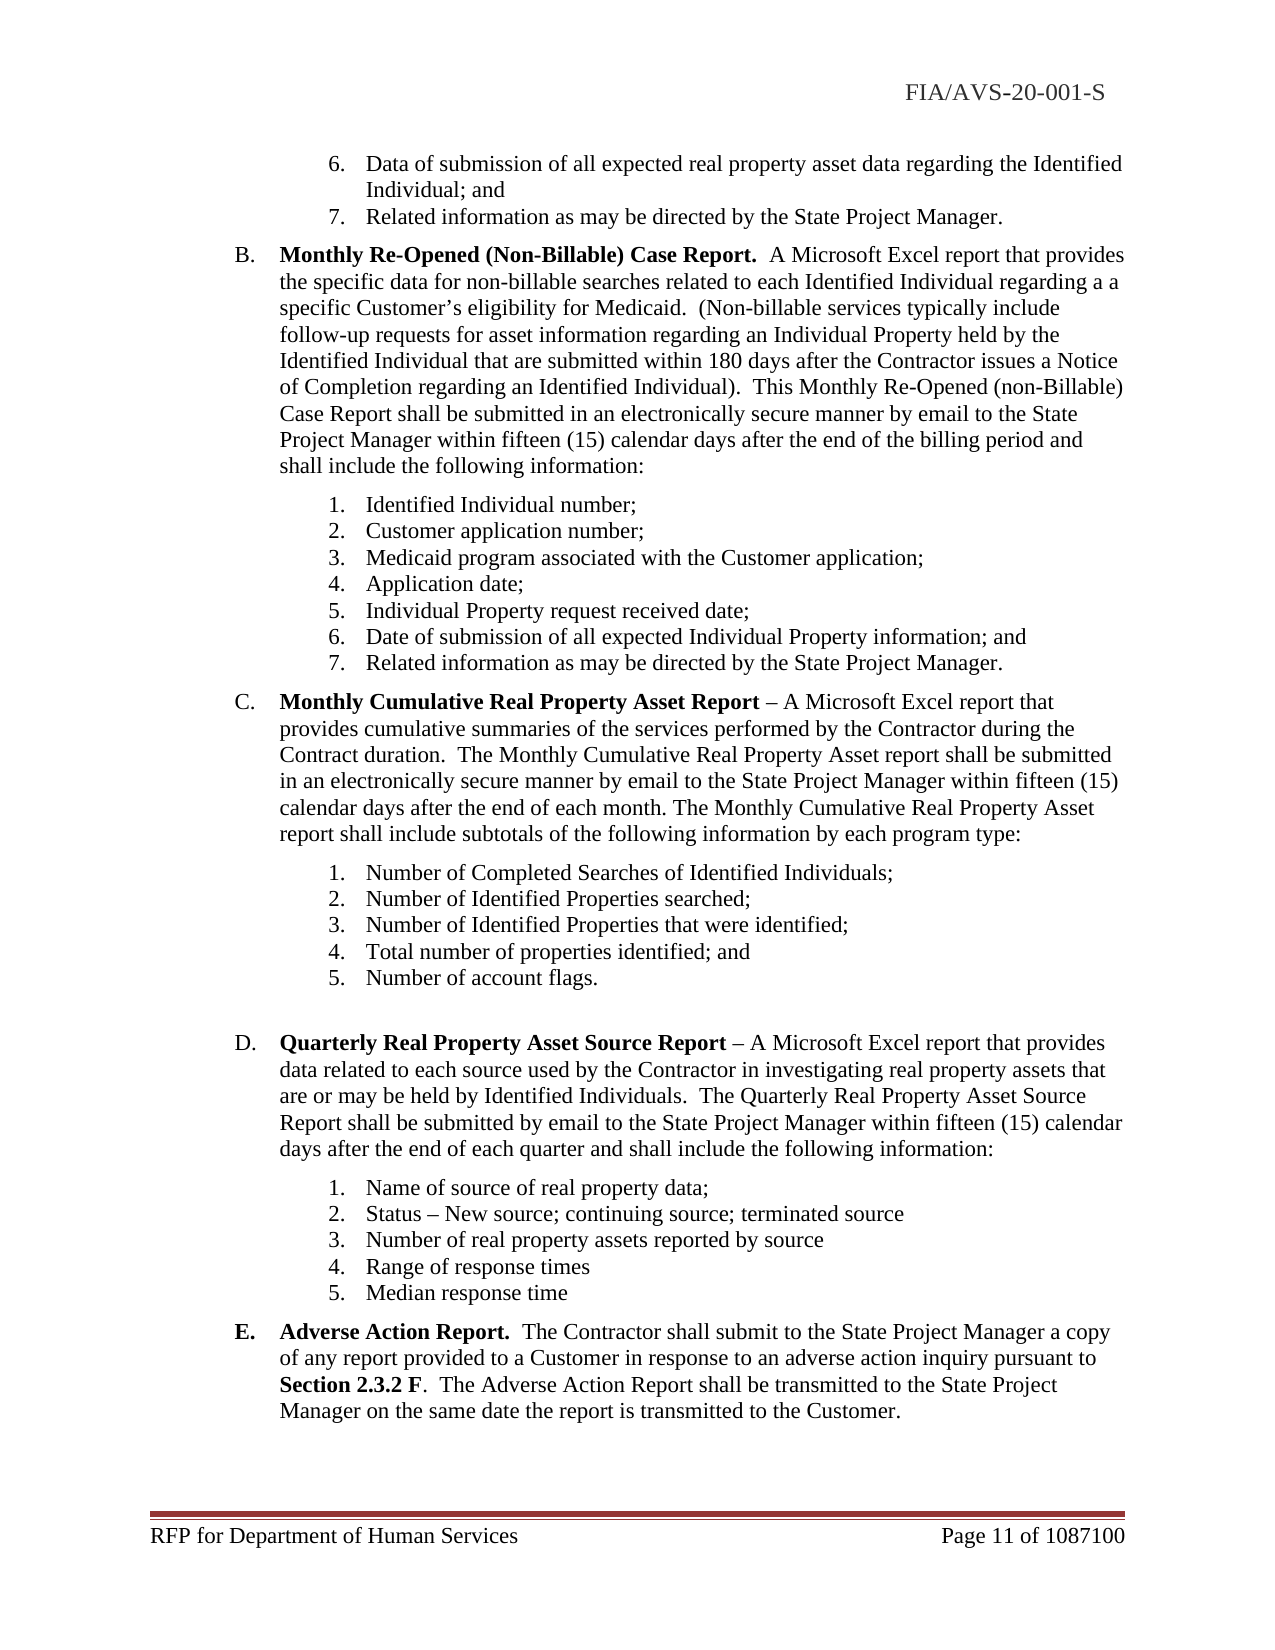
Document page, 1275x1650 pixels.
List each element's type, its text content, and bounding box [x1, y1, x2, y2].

list Number of Completed Searches of Identified Individuals; [328, 859, 1125, 885]
list Adverse Action Report. The Contractor shall submit to the State Project Manager a copy of any report provided to a Customer in response to an adverse action inquiry pursuant to Section 2.3.2 F. The Adverse Action Report shall be transmitted to the State Project Manager on the same date the report is transmitted to the Customer. [234, 1318, 1125, 1423]
list Individual Property request received date; [328, 597, 1125, 623]
list Total number of properties identified; and [328, 938, 1125, 964]
list Number of Identified Properties searched; [328, 885, 1125, 912]
list Related information as may be directed by the State Project Manager. [328, 649, 1125, 676]
list Identified Individual number; [328, 491, 1125, 518]
list Application date; [328, 570, 1125, 597]
list Related information as may be directed by the State Project Manager. [328, 203, 1125, 229]
list Number of real property assets reported by source [328, 1226, 1125, 1253]
list Data of submission of all expected real property asset data regarding the Identified Individual; and [328, 150, 1125, 203]
list Median response time [328, 1279, 1125, 1306]
list Status – New source; continuing source; terminated source [328, 1200, 1125, 1226]
list Monthly Re-Opened (Non-Billable) Case Report. A Microsoft Excel report that provides the specific data for non-billable searches related to each Identified Individual regarding a a specific Customer’s eligibility for Medicaid. (Non-billable services typically include follow-up requests for asset information regarding an Individual Property held by the Identified Individual that are submitted within 180 days after the Contractor issues a Notice of Completion regarding an Identified Individual). This Monthly Re-Opened (non-Billable) Case Report shall be submitted in an electronically secure manner by email to the State Project Manager within fifteen (15) calendar days after the end of the billing period and shall include the following information: [234, 242, 1125, 479]
list Range of response times [328, 1253, 1125, 1279]
list Date of submission of all expected Individual Property information; and [328, 623, 1125, 649]
list Number of Identified Properties that were identified; [328, 912, 1125, 938]
list Monthly Cumulative Real Property Asset Report – A Microsoft Excel report that provides cumulative summaries of the services performed by the Contractor during the Contract duration. The Monthly Cumulative Real Property Asset report shall be submitted in an electronically secure manner by email to the State Project Manager within fifteen (15) calendar days after the end of each month. The Monthly Cumulative Real Property Asset report shall include subtotals of the following information by each program type: [234, 688, 1125, 846]
list Number of account flags. [328, 964, 1125, 991]
list Customer application number; [328, 518, 1125, 544]
list Medicaid program associated with the Customer application; [328, 544, 1125, 570]
list Quarterly Real Property Asset Source Report – A Microsoft Excel report that provides data related to each source used by the Contractor in investigating real property assets that are or may be held by Identified Individuals. The Quarterly Real Property Asset Source Report shall be submitted by email to the State Project Manager within fifteen (15) calendar days after the end of each quarter and shall include the following information: [234, 1029, 1125, 1161]
list Name of source of real property data; [328, 1174, 1125, 1200]
